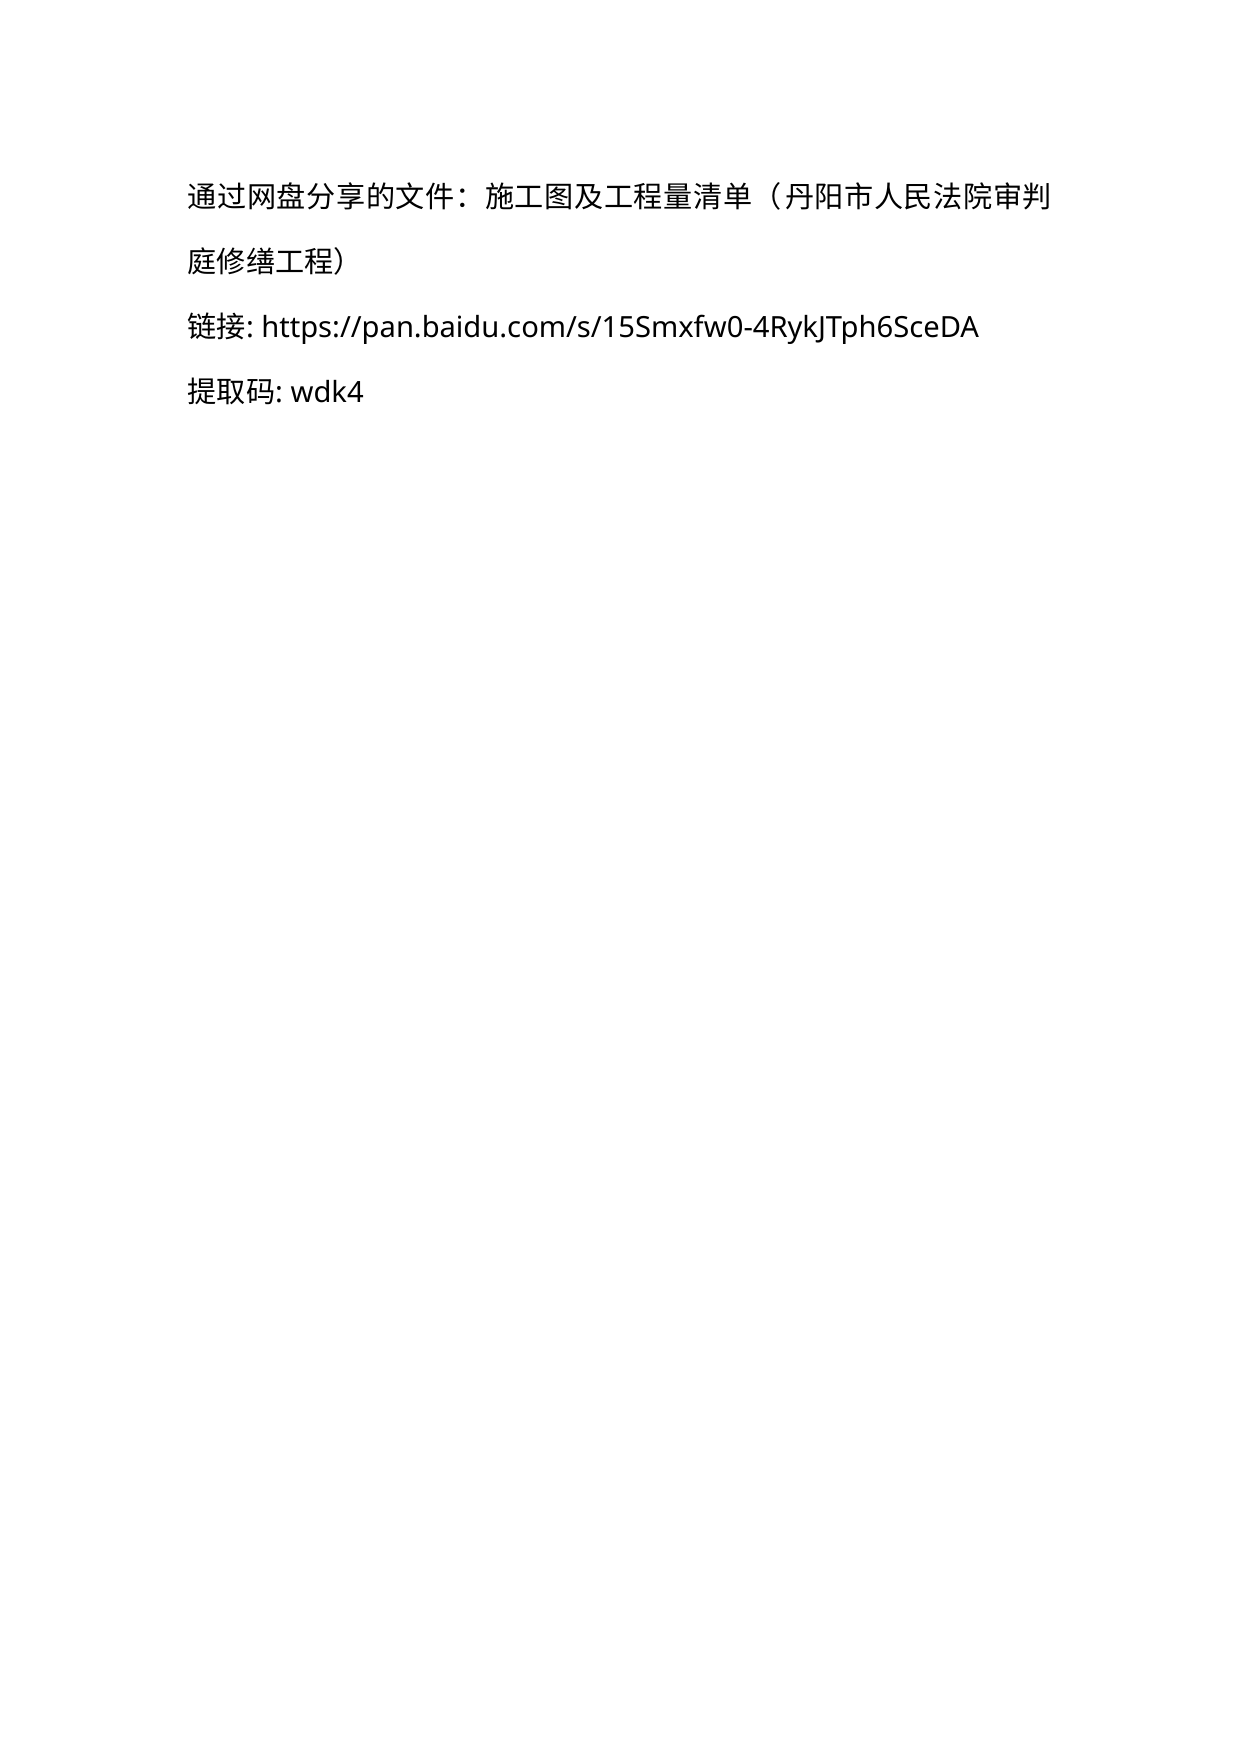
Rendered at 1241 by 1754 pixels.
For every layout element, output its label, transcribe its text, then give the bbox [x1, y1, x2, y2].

text 链接: https://pan.baidu.com/s/15Smxfw0-4RykJTph6SceDA [187, 292, 1053, 357]
text 通过网盘分享的文件：施工图及工程量清单（丹阳市人民法院审判庭修缮工程） [187, 162, 1053, 292]
text 提取码: wdk4 [187, 357, 1053, 422]
